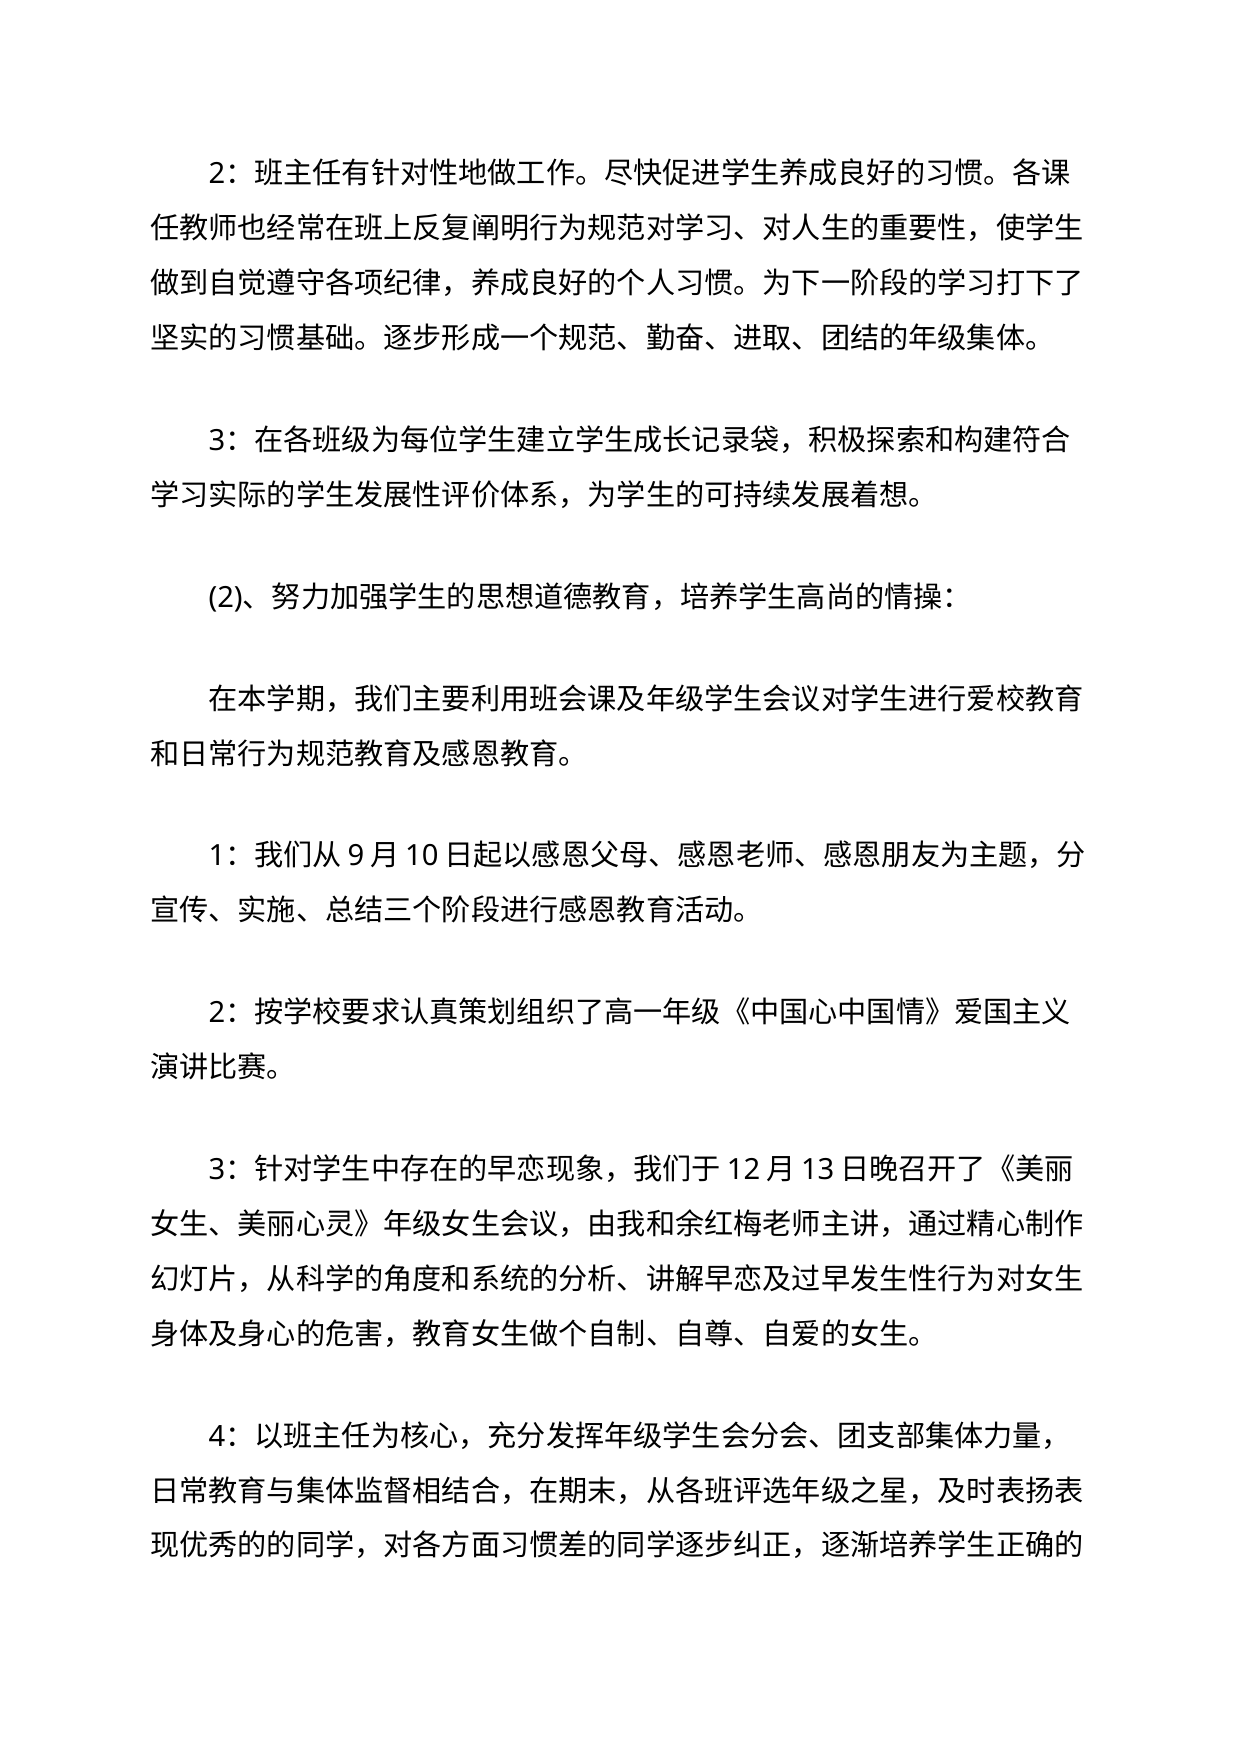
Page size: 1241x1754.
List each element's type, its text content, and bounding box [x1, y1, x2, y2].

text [150, 1412, 1090, 1564]
text 3：在各班级为每位学生建立学生成长记录袋，积极探索和构建符合学习实际的学生发展性评价体系，为学生的可持续发展着想。 [150, 417, 1090, 514]
text 在本学期，我们主要利用班会课及年级学生会议对学生进行爱校教育和日常行为规范教育及感恩教育。 [150, 675, 1090, 772]
text 2：按学校要求认真策划组织了高一年级《中国心中国情》爱国主义演讲比赛。 [150, 989, 1090, 1086]
text 3：针对学生中存在的早恋现象，我们于12月13日晚召开了《美丽女生、美丽心灵》年级女生会议，由我和余红梅老师主讲，通过精心制作幻灯片，从科学的角度和系统的分析、讲解早恋及过早发生性行为对女生身体及身心的危害，教育女生做个自制、自尊、自爱的女生。 [150, 1146, 1090, 1353]
text 2：班主任有针对性地做工作。尽快促进学生养成良好的习惯。各课任教师也经常在班上反复阐明行为规范对学习、对人生的重要性，使学生做到自觉遵守各项纪律，养成良好的个人习惯。为下一阶段的学习打下了坚实的习惯基础。逐步形成一个规范、勤奋、进取、团结的年级集体。 [150, 150, 1090, 357]
text (2)、努力加强学生的思想道德教育，培养学生高尚的情操： [150, 573, 1090, 616]
text 1：我们从9月10日起以感恩父母、感恩老师、感恩朋友为主题，分宣传、实施、总结三个阶段进行感恩教育活动。 [150, 832, 1090, 929]
